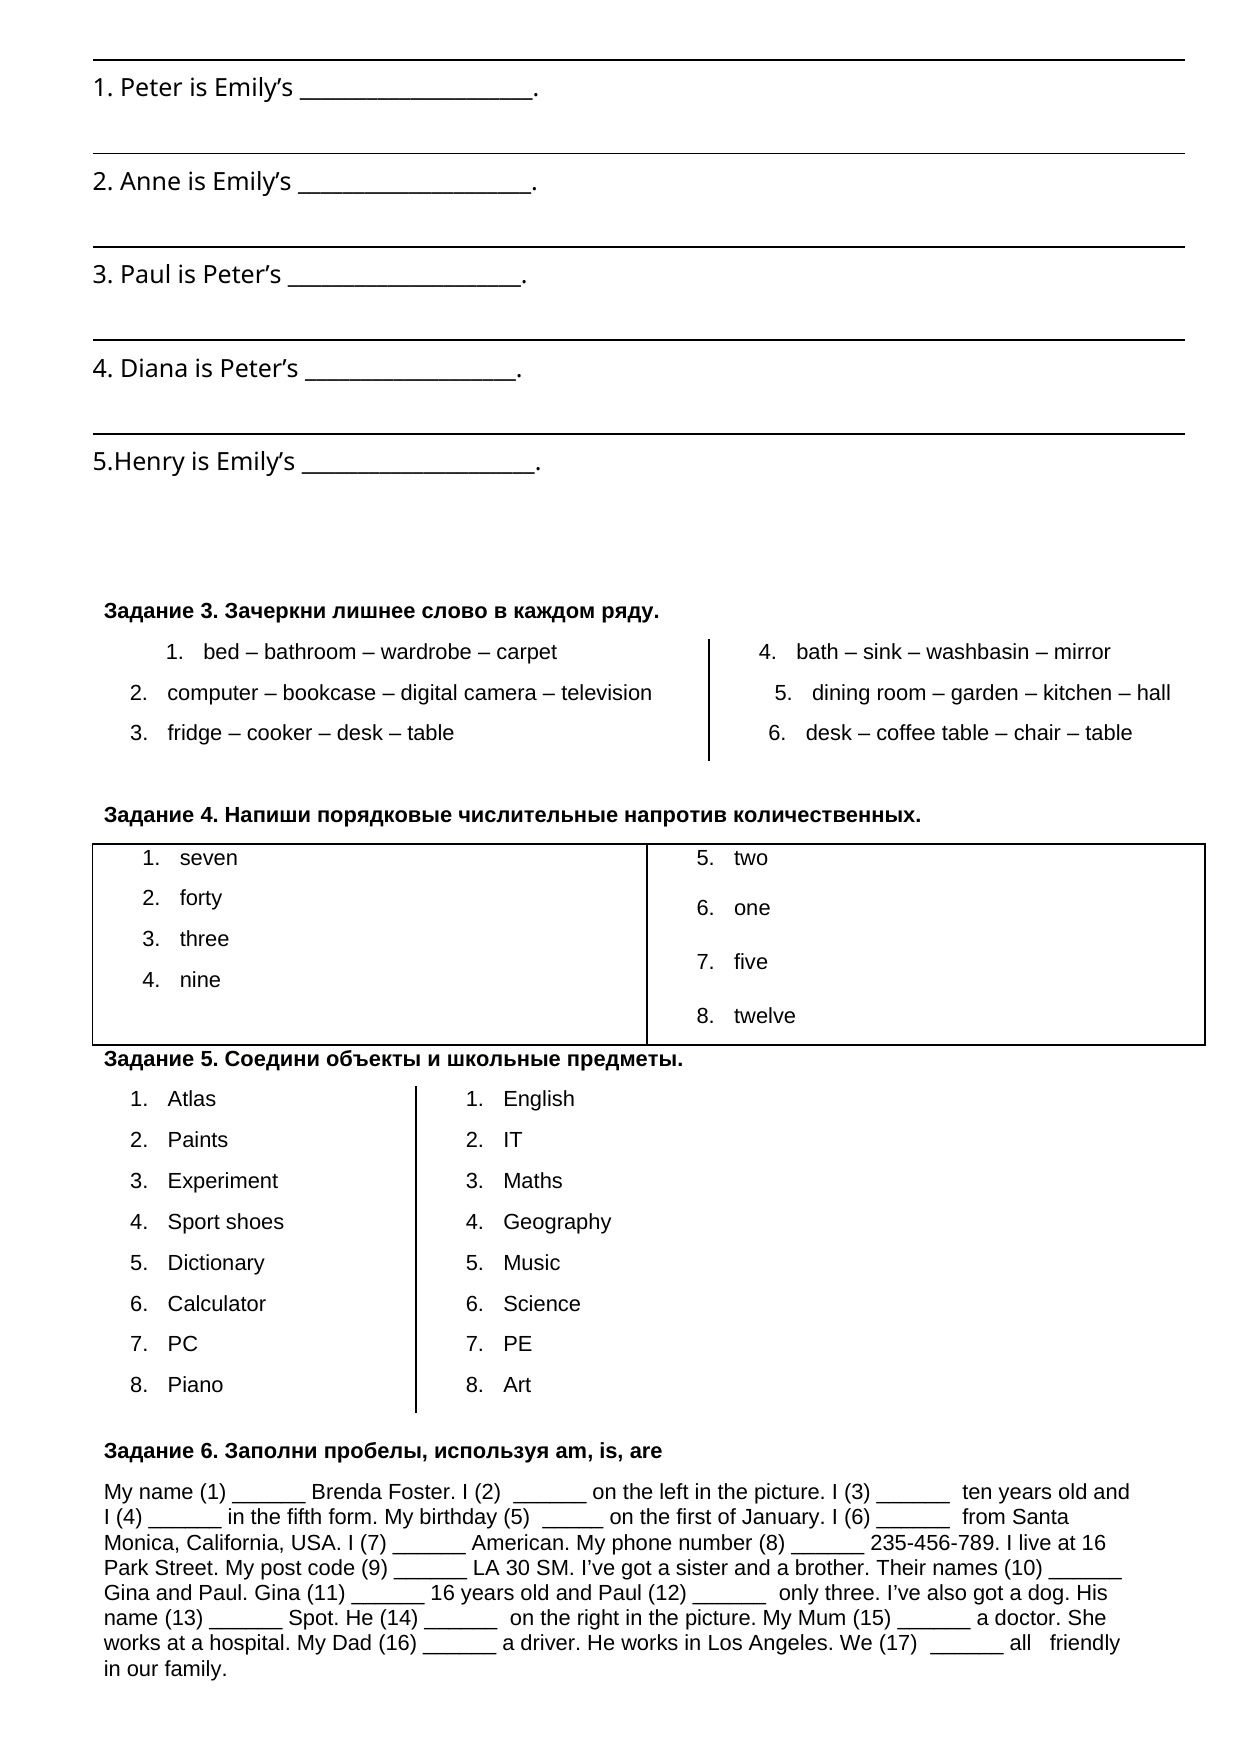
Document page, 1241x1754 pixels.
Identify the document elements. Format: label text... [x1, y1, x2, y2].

text My name (1) ______ Brenda Foster. I (2) ______ on the left in the picture. I (3) ______ ten years old and I (4) ______ in the fifth form. My birthday (5) _____ on the first of January. I (6) ______ from Santa Monica, California, USA. I (7) ______ American. My phone number (8) ______ 235-456-789. I live at 16 Park Street. My post code (9) ______ LA 30 SM. I’ve got a sister and a brother. Their names (10) ______ Gina and Paul. Gina (11) ______ 16 years old and Paul (12) ______ only three. I’ve also got a dog. His name (13) ______ Spot. He (14) ______ on the right in the picture. My Mum (15) ______ a doctor. She works at a hospital. My Dad (16) ______ a driver. He works in Los Angeles. We (17) ______ all friendly in our family. [103, 1479, 1137, 1681]
table_cell 3. Paul is Peter’s _____________________. [93, 248, 1185, 339]
table_header seven forty three nine [93, 845, 646, 1044]
table_cell 4. Diana is Peter’s ___________________. [93, 341, 1185, 433]
table_header English IT Maths Geography Music Science PE Art [417, 1086, 714, 1413]
text Задание 5. Соедини объекты и школьные предметы. [103, 1046, 1137, 1071]
table_cell 2. Anne is Emily’s _____________________. [93, 154, 1185, 246]
table_header Atlas Paints Experiment Sport shoes Dictionary Calculator PC Piano [93, 1086, 415, 1413]
table_header two one five twelve [648, 845, 1204, 1044]
text Задание 4. Напиши порядковые числительные напротив количественных. [103, 802, 1137, 827]
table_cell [93, 61, 1185, 152]
table_header bed – bathroom – wardrobe – carpet computer – bookcase – digital camera – television fridge – cooker – desk – table [93, 639, 708, 761]
table_cell 5.Henry is Emily’s _____________________. [93, 435, 1185, 598]
text Задание 6. Заполни пробелы, используя am, is, are [103, 1413, 1137, 1463]
text Задание 3. Зачеркни лишнее слово в каждом ряду. [103, 598, 1137, 623]
table_header bath – sink – washbasin – mirror dining room – garden – kitchen – hall desk – coffee table – chair – table [710, 639, 1240, 761]
